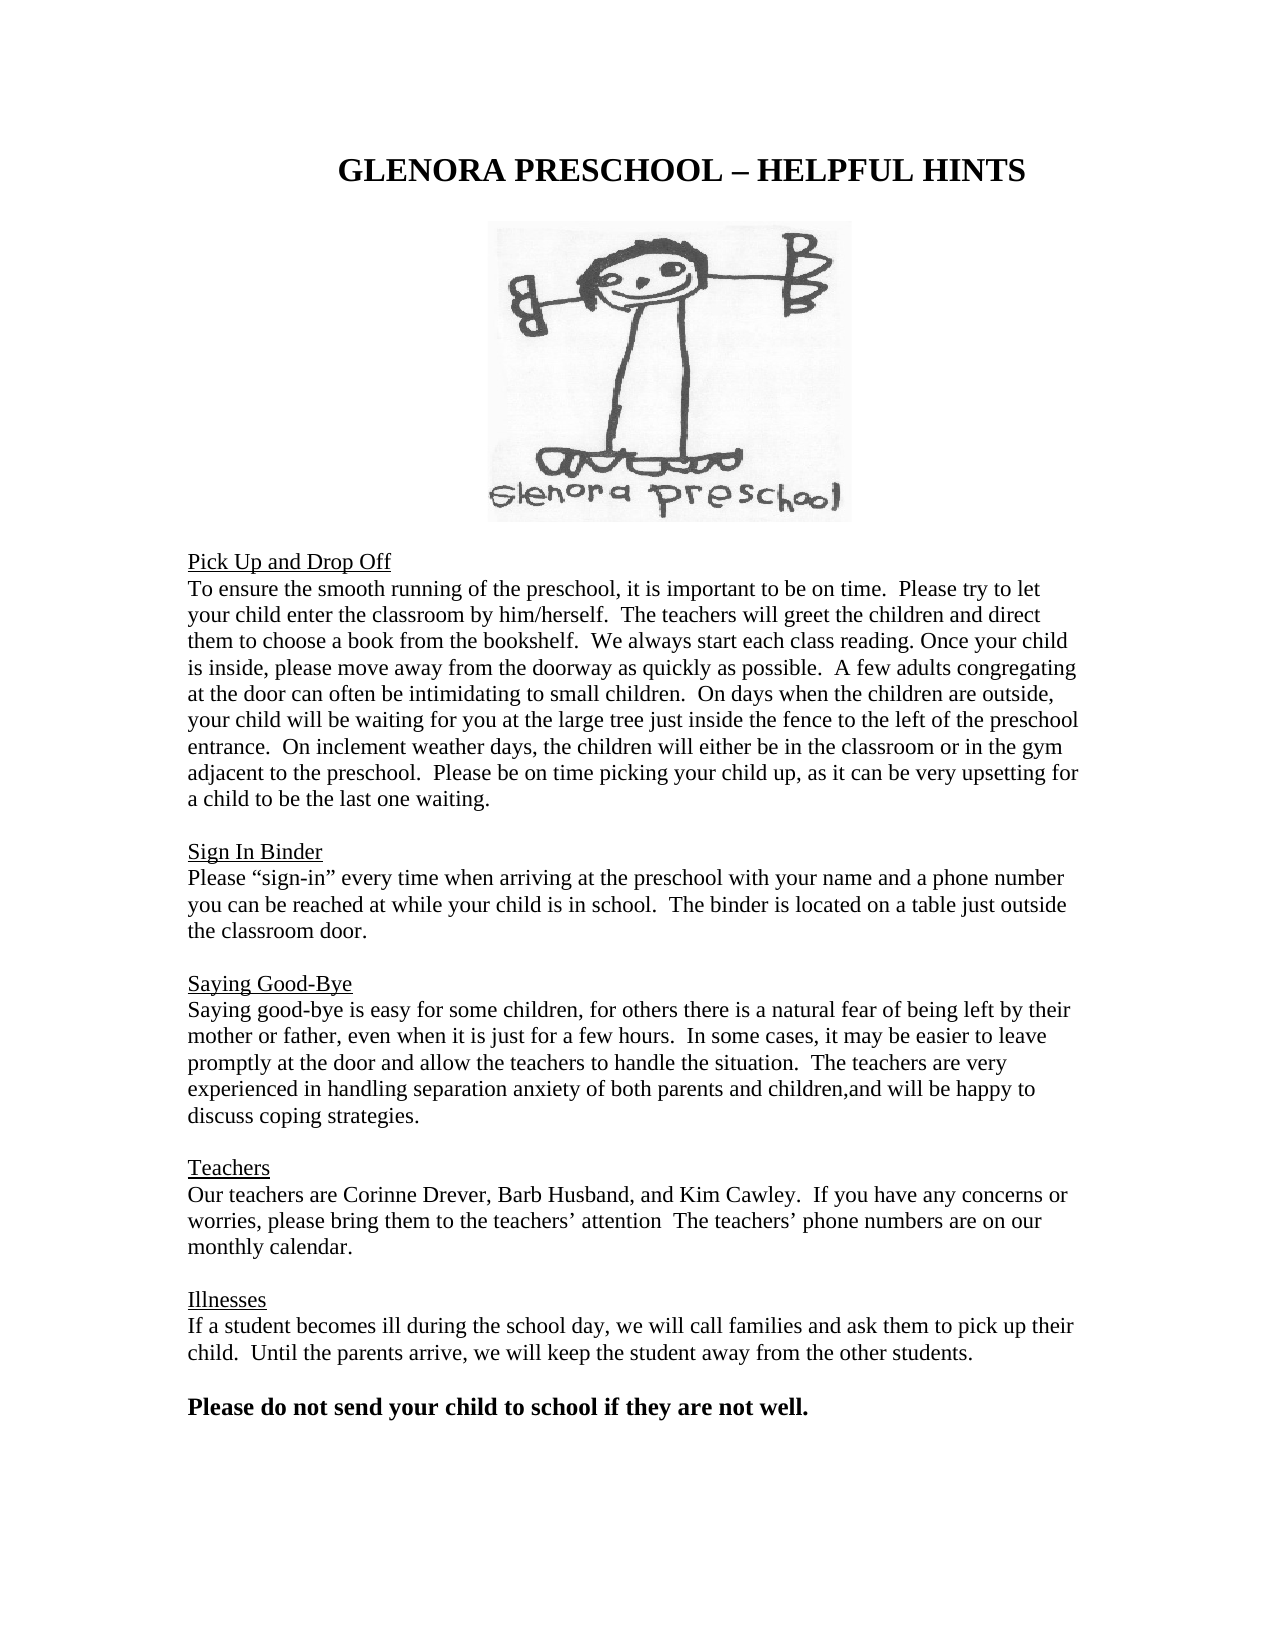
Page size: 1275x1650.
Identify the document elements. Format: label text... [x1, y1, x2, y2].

text Teachers [187, 1154, 1087, 1181]
text Illnesses [187, 1286, 1087, 1312]
picture [487, 221, 852, 522]
text Saying Good-Bye [187, 970, 1087, 996]
text To ensure the smooth running of the preschool, it is important to be on time. Please try to let your child enter the classroom by him/herself. The teachers will greet the children and direct them to choose a book from the bookshelf. We always start each class reading. Once your child is inside, please move away from the doorway as quickly as possible. A few adults congregating at the door can often be intimidating to small children. On days when the children are outside, your child will be waiting for you at the large tree just inside the fence to the left of the preschool entrance. On inclement weather days, the children will either be in the classroom or in the gym adjacent to the preschool. Please be on time picking your child up, as it can be very upsetting for a child to be the last one waiting. [187, 574, 1087, 812]
text GLENORA PRESCHOOL – HELPFUL HINTS [187, 150, 1087, 188]
text Pick Up and Drop Off [187, 548, 1087, 574]
text Please “sign-in” every time when arriving at the preschool with your name and a phone number you can be reached at while your child is in school. The binder is located on a table just outside the classroom door. [187, 864, 1087, 943]
text Please do not send your child to school if they are not well. [187, 1392, 1087, 1420]
text Saying good-bye is easy for some children, for others there is a natural fear of being left by their mother or father, even when it is just for a few hours. In some cases, it may be easier to leave promptly at the door and allow the teachers to handle the situation. The teachers are very experienced in handling separation anxiety of both parents and children,and will be happy to discuss coping strategies. [187, 996, 1087, 1128]
text Sign In Binder [187, 838, 1087, 864]
text If a student becomes ill during the school day, we will call families and ask them to pick up their child. Until the parents arrive, we will keep the student away from the other students. [187, 1312, 1087, 1365]
text Our teachers are Corinne Drever, Barb Husband, and Kim Cawley. If you have any concerns or worries, please bring them to the teachers’ attention The teachers’ phone numbers are on our monthly calendar. [187, 1181, 1087, 1260]
